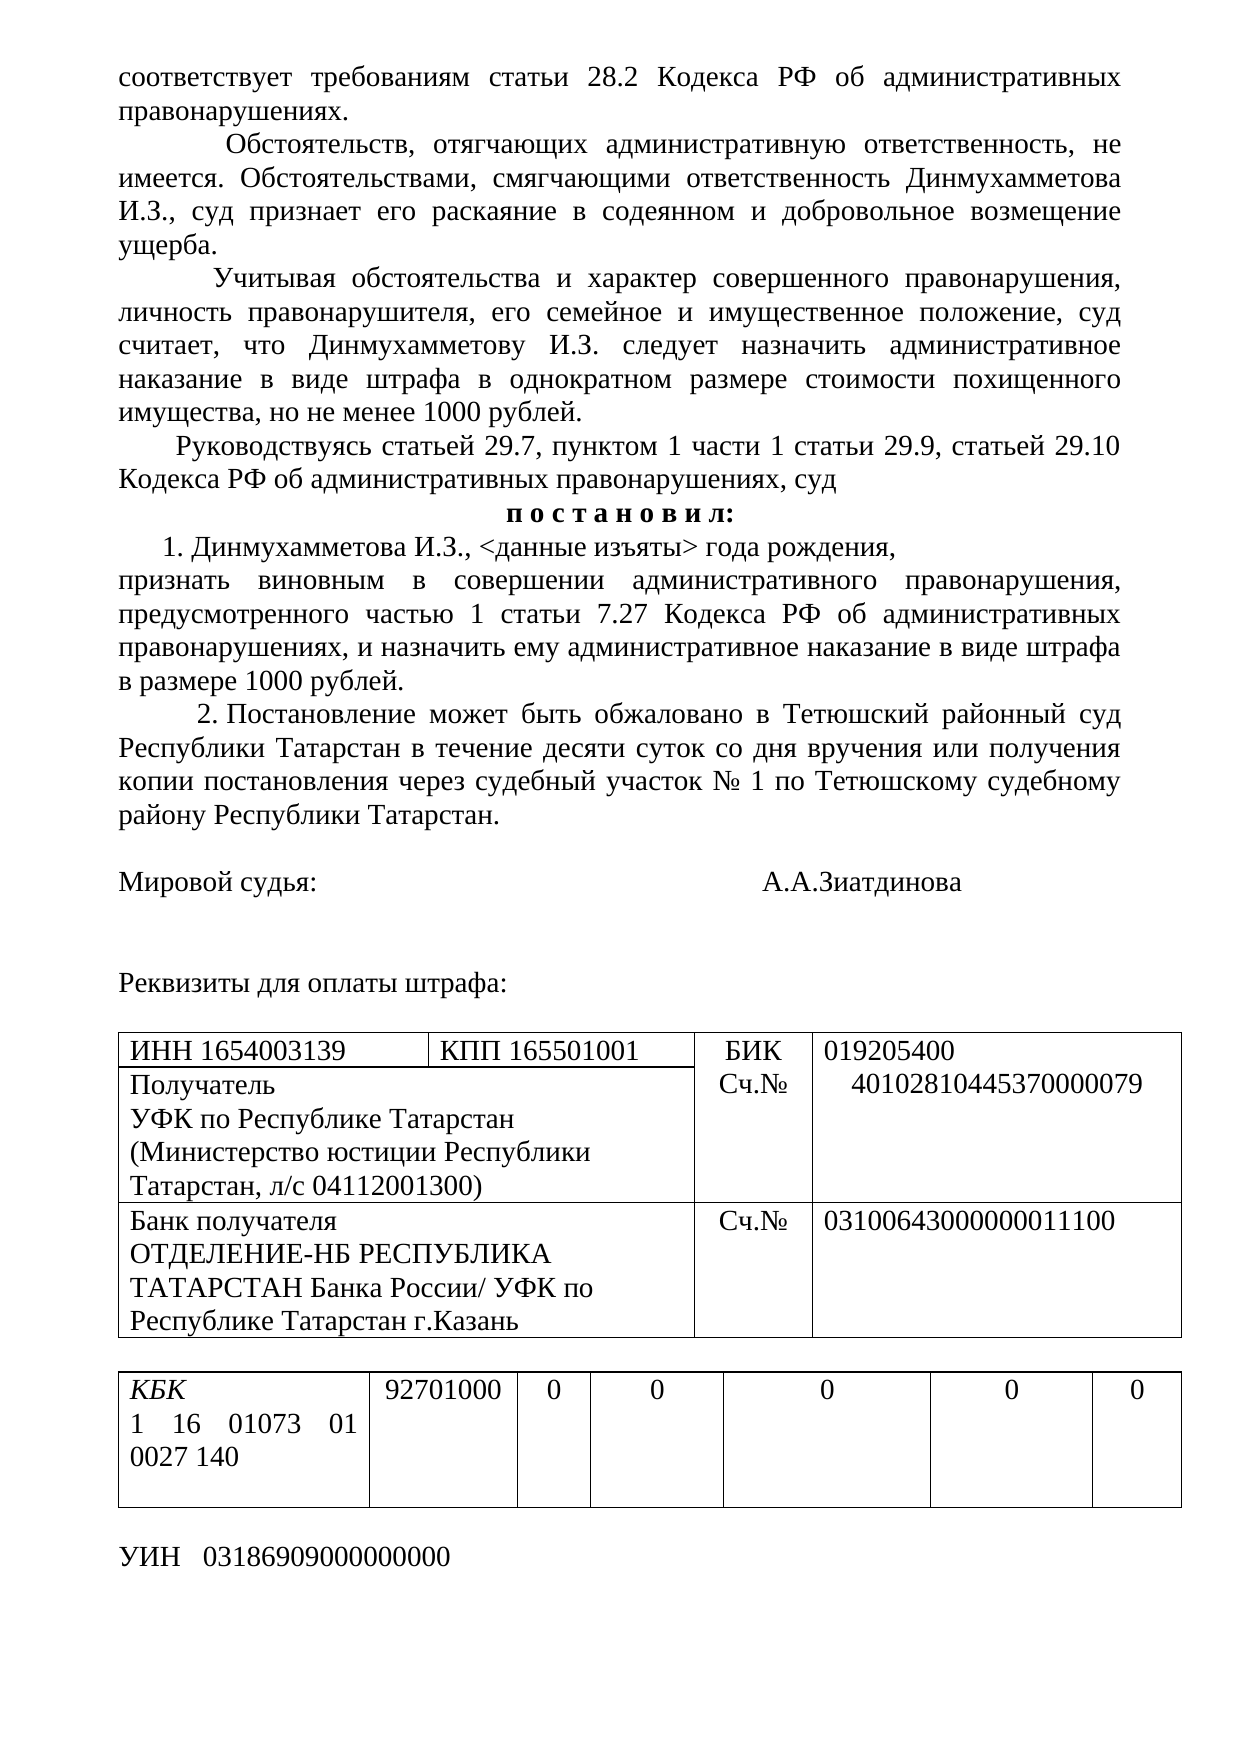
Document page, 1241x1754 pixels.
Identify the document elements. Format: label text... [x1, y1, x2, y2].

table_header ИНН 1654003139 [119, 1033, 428, 1066]
table_cell Сч.№ [695, 1203, 812, 1337]
table_header КБК 1 16 01073 01 0027 140 [119, 1373, 369, 1507]
table_header 019205400 40102810445370000079 [813, 1033, 1181, 1202]
subtitle Мировой судья: А.А.Зиатдинова [118, 864, 1122, 898]
table_header 0 [518, 1373, 590, 1507]
text п о с т а н о в и л: [118, 495, 1122, 529]
text 1. Динмухамметова И.З., <данные изъяты> года рождения, [118, 529, 1122, 562]
table_header 0 [1093, 1373, 1181, 1507]
text Руководствуясь статьей 29.7, пунктом 1 части 1 статьи 29.9, статьей 29.10 Кодекса РФ об административных правонарушениях, суд [118, 428, 1122, 495]
table_header 92701000 [370, 1373, 517, 1507]
subtitle 2. Постановление может быть обжаловано в Тетюшский районный суд Республики Татарстан в течение десяти суток со дня вручения или получения копии постановления через судебный участок № 1 по Тетюшскому судебному району Республики Татарстан. [118, 696, 1122, 831]
table_cell 03100643000000011100 [813, 1203, 1181, 1337]
text признать виновным в совершении административного правонарушения, предусмотренного частью 1 статьи 7.27 Кодекса РФ об административных правонарушениях, и назначить ему административное наказание в виде штрафа в размере 1000 рублей. [118, 562, 1122, 696]
table_header КПП 165501001 [429, 1033, 694, 1066]
table_cell Получатель УФК по Республике Татарстан (Министерство юстиции Республики Татарстан, л/с 04112001300) [119, 1068, 694, 1202]
table_cell Банк получателя ОТДЕЛЕНИЕ-НБ РЕСПУБЛИКА ТАТАРСТАН Банка России/ УФК по Республике Татарстан г.Казань [119, 1203, 694, 1337]
table_header 0 [591, 1373, 723, 1507]
table_header 0 [724, 1373, 930, 1507]
table_header БИК Сч.№ [695, 1033, 812, 1202]
table_header 0 [931, 1373, 1092, 1507]
text УИН 03186909000000000 [118, 1539, 1122, 1572]
text Обстоятельств, отягчающих административную ответственность, не имеется. Обстоятельствами, смягчающими ответственность Динмухамметова И.З., суд признает его раскаяние в содеянном и добровольное возмещение ущерба. [118, 126, 1122, 260]
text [118, 59, 1122, 126]
text Учитывая обстоятельства и характер совершенного правонарушения, личность правонарушителя, его семейное и имущественное положение, суд считает, что Динмухамметову И.З. следует назначить административное наказание в виде штрафа в однократном размере стоимости похищенного имущества, но не менее 1000 рублей. [118, 260, 1122, 428]
text Реквизиты для оплаты штрафа: [118, 965, 1122, 998]
